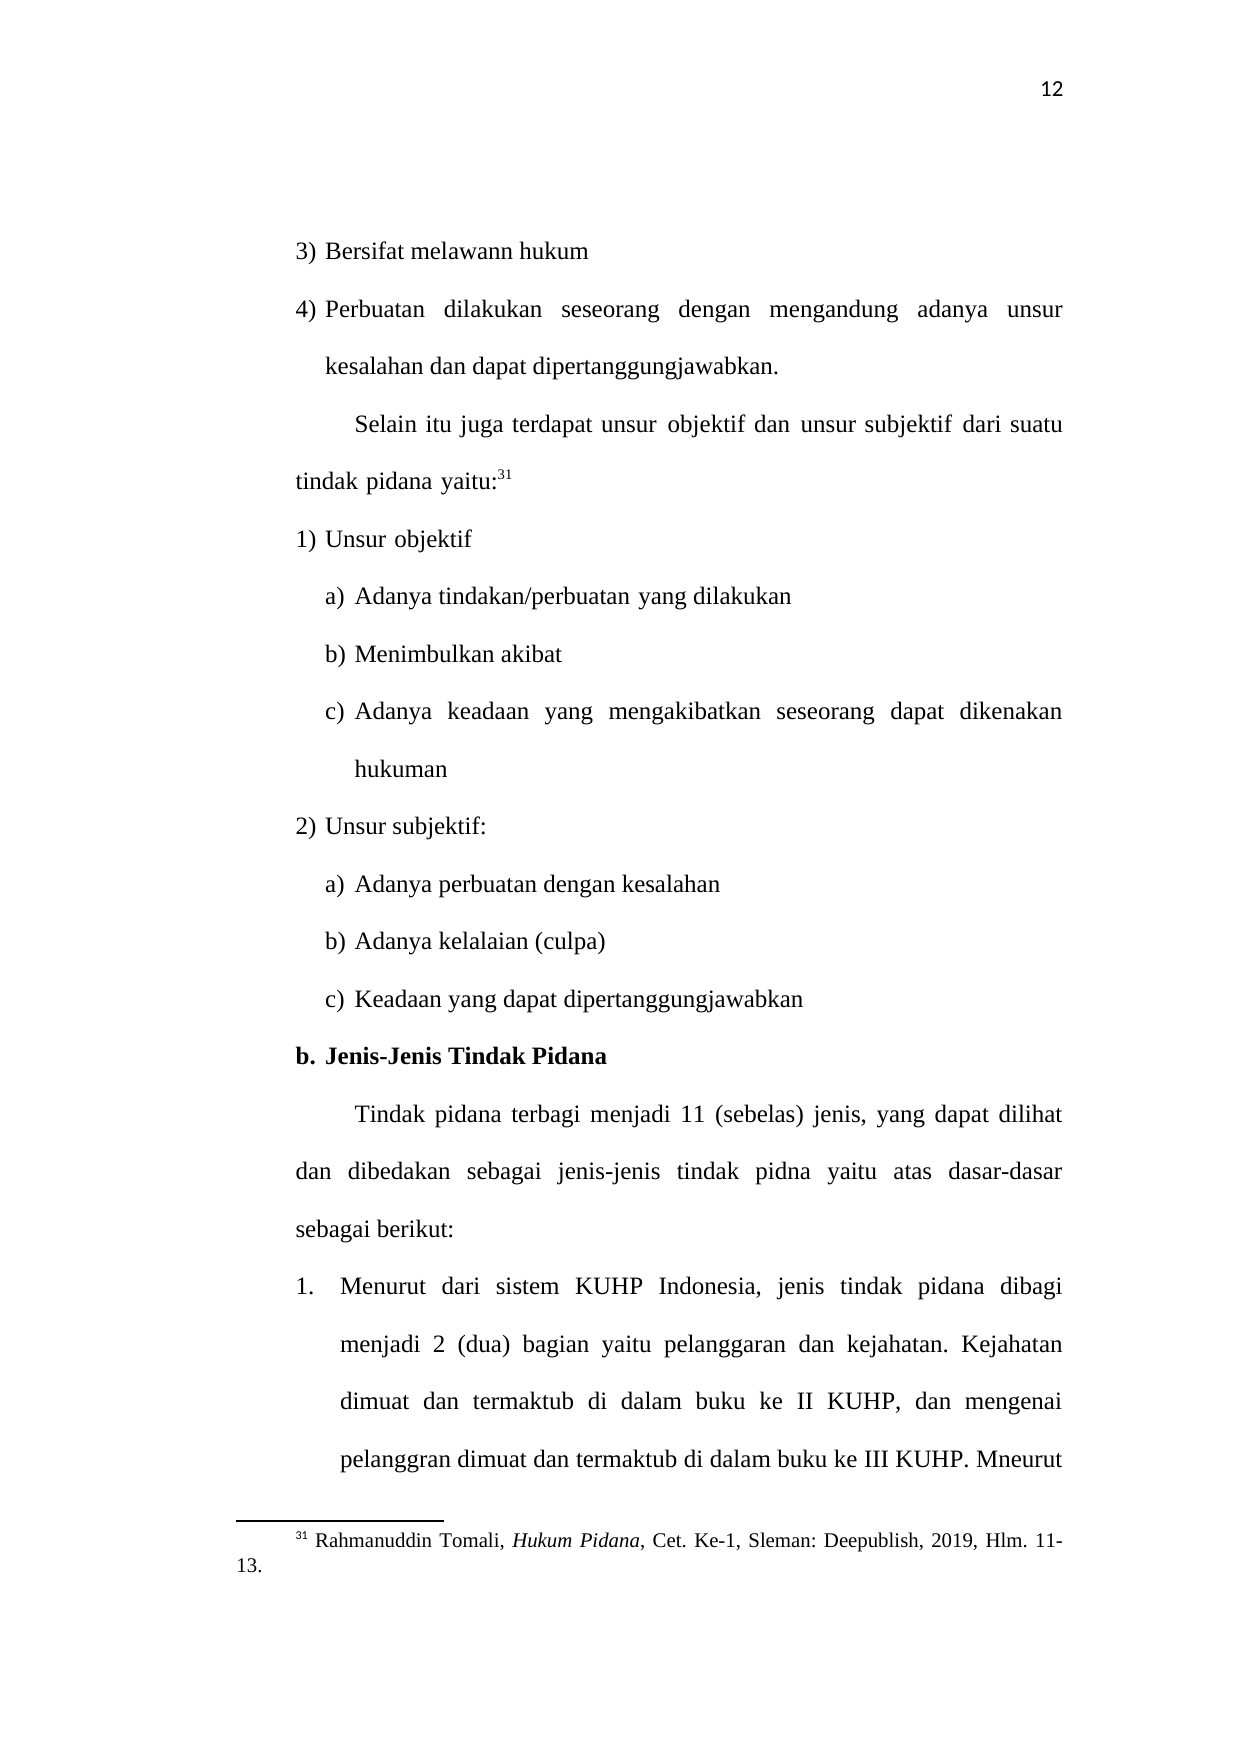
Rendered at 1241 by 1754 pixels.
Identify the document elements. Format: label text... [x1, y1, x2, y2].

list Tindak pidana terbagi menjadi 11 (sebelas) jenis, yang dapat dilihat dan dibedakan sebagai jenis-jenis tindak pidna yaitu atas dasar-dasar sebagai berikut: [295, 1099, 1063, 1242]
list Perbuatan dilakukan seseorang dengan mengandung adanya unsur kesalahan dan dapat dipertanggungjawabkan. [295, 294, 1063, 380]
list Adanya tindakan/perbuatanl yang dilakukan [325, 581, 1063, 610]
list Jenis-Jenis Tindak Pidana [295, 1041, 1063, 1070]
list Adanya perbuatan dengan kesalahan [325, 869, 1063, 897]
list Unsurl objektifl [295, 524, 1063, 552]
list Keadaan yang dapat dipertanggungjawabkan [325, 984, 1063, 1012]
list Unsur subjektif: [295, 811, 1063, 840]
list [295, 1271, 1063, 1472]
text Selain itu juga terdapat unsurl objektif danl unsur subjektifl dari suatu tindakl pidanal yaitu: [295, 409, 1063, 495]
list Adanya keadaan yang mengakibatkan seseorang dapat dikenakan hukuman [325, 696, 1063, 782]
list Bersifat melawann hukum [295, 236, 1063, 265]
list Adanya kelalaian (culpa) [325, 926, 1063, 955]
list Menimbulkan akibatl [325, 639, 1063, 667]
